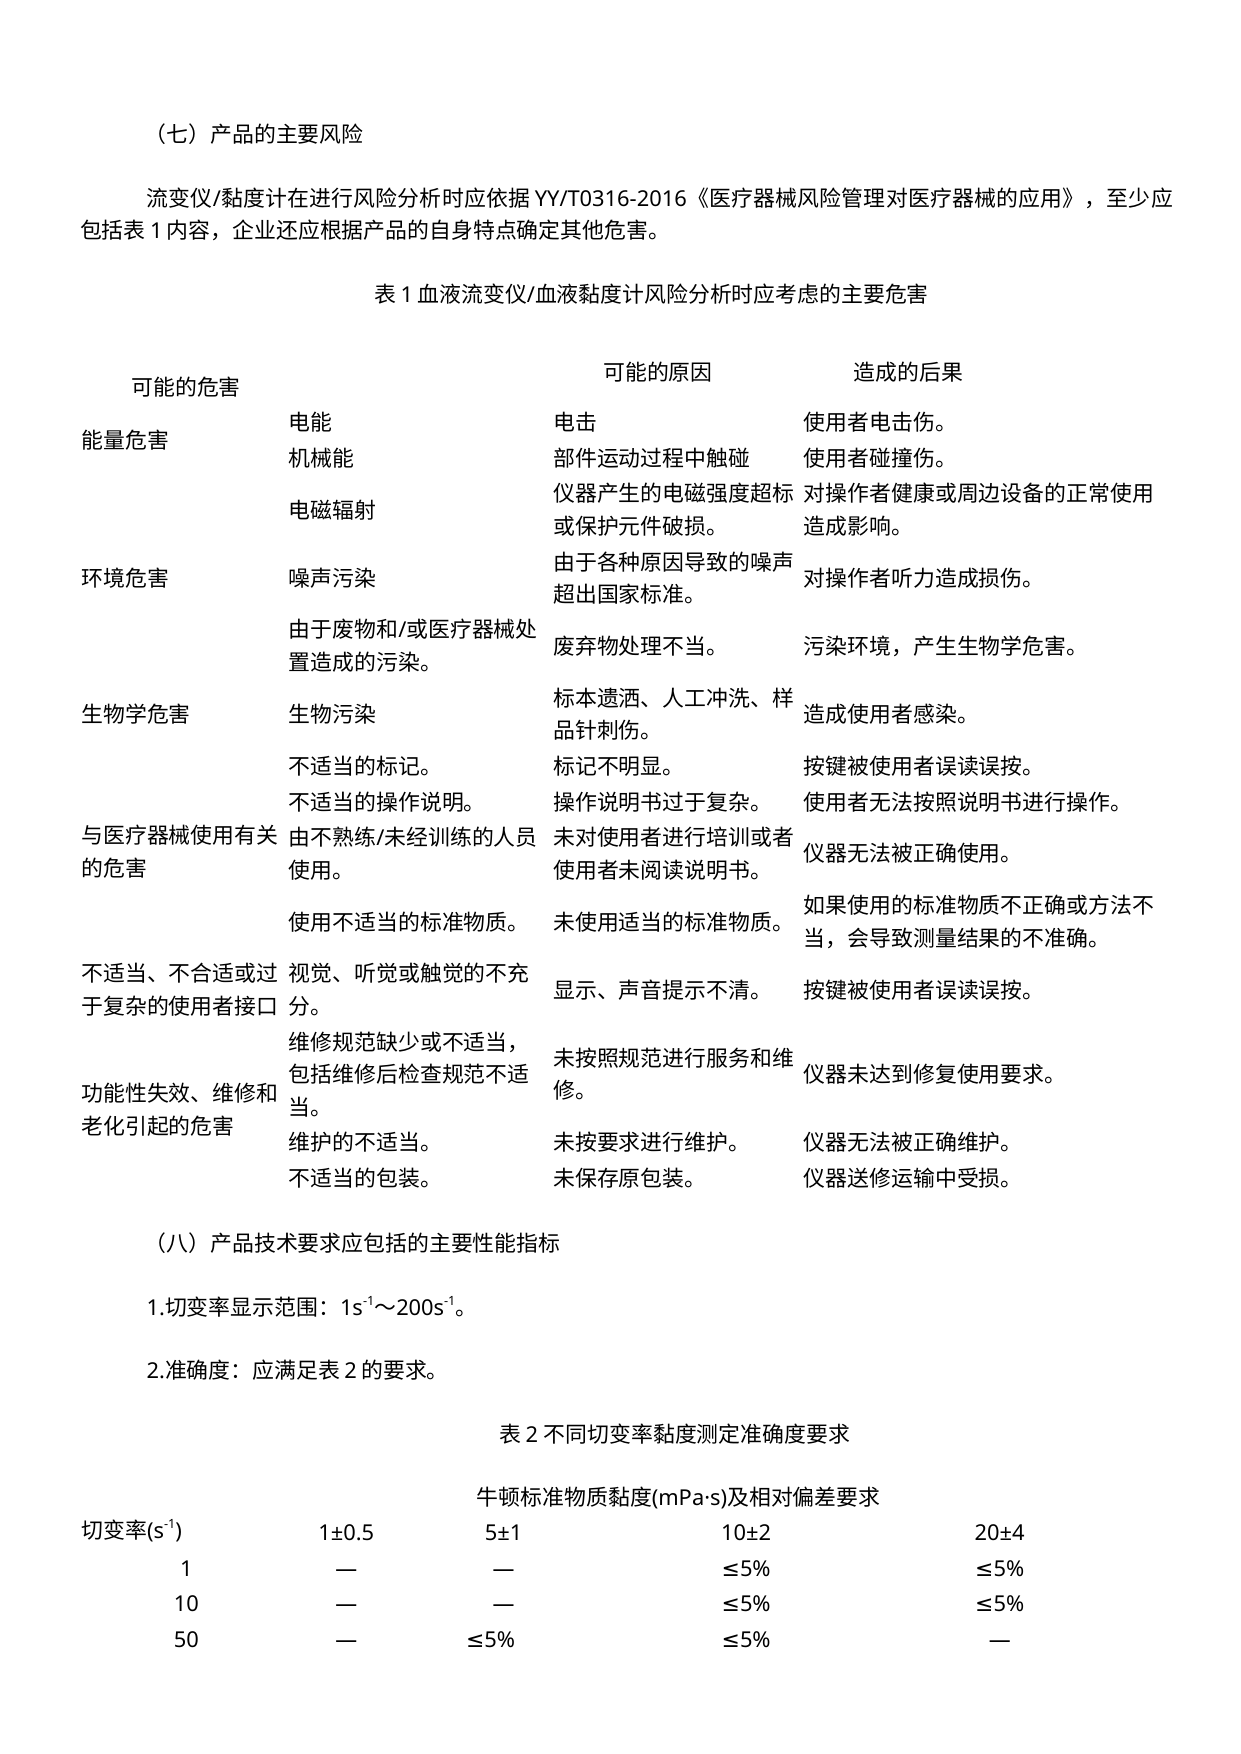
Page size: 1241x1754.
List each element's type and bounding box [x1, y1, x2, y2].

table_cell [75, 81, 1177, 1661]
